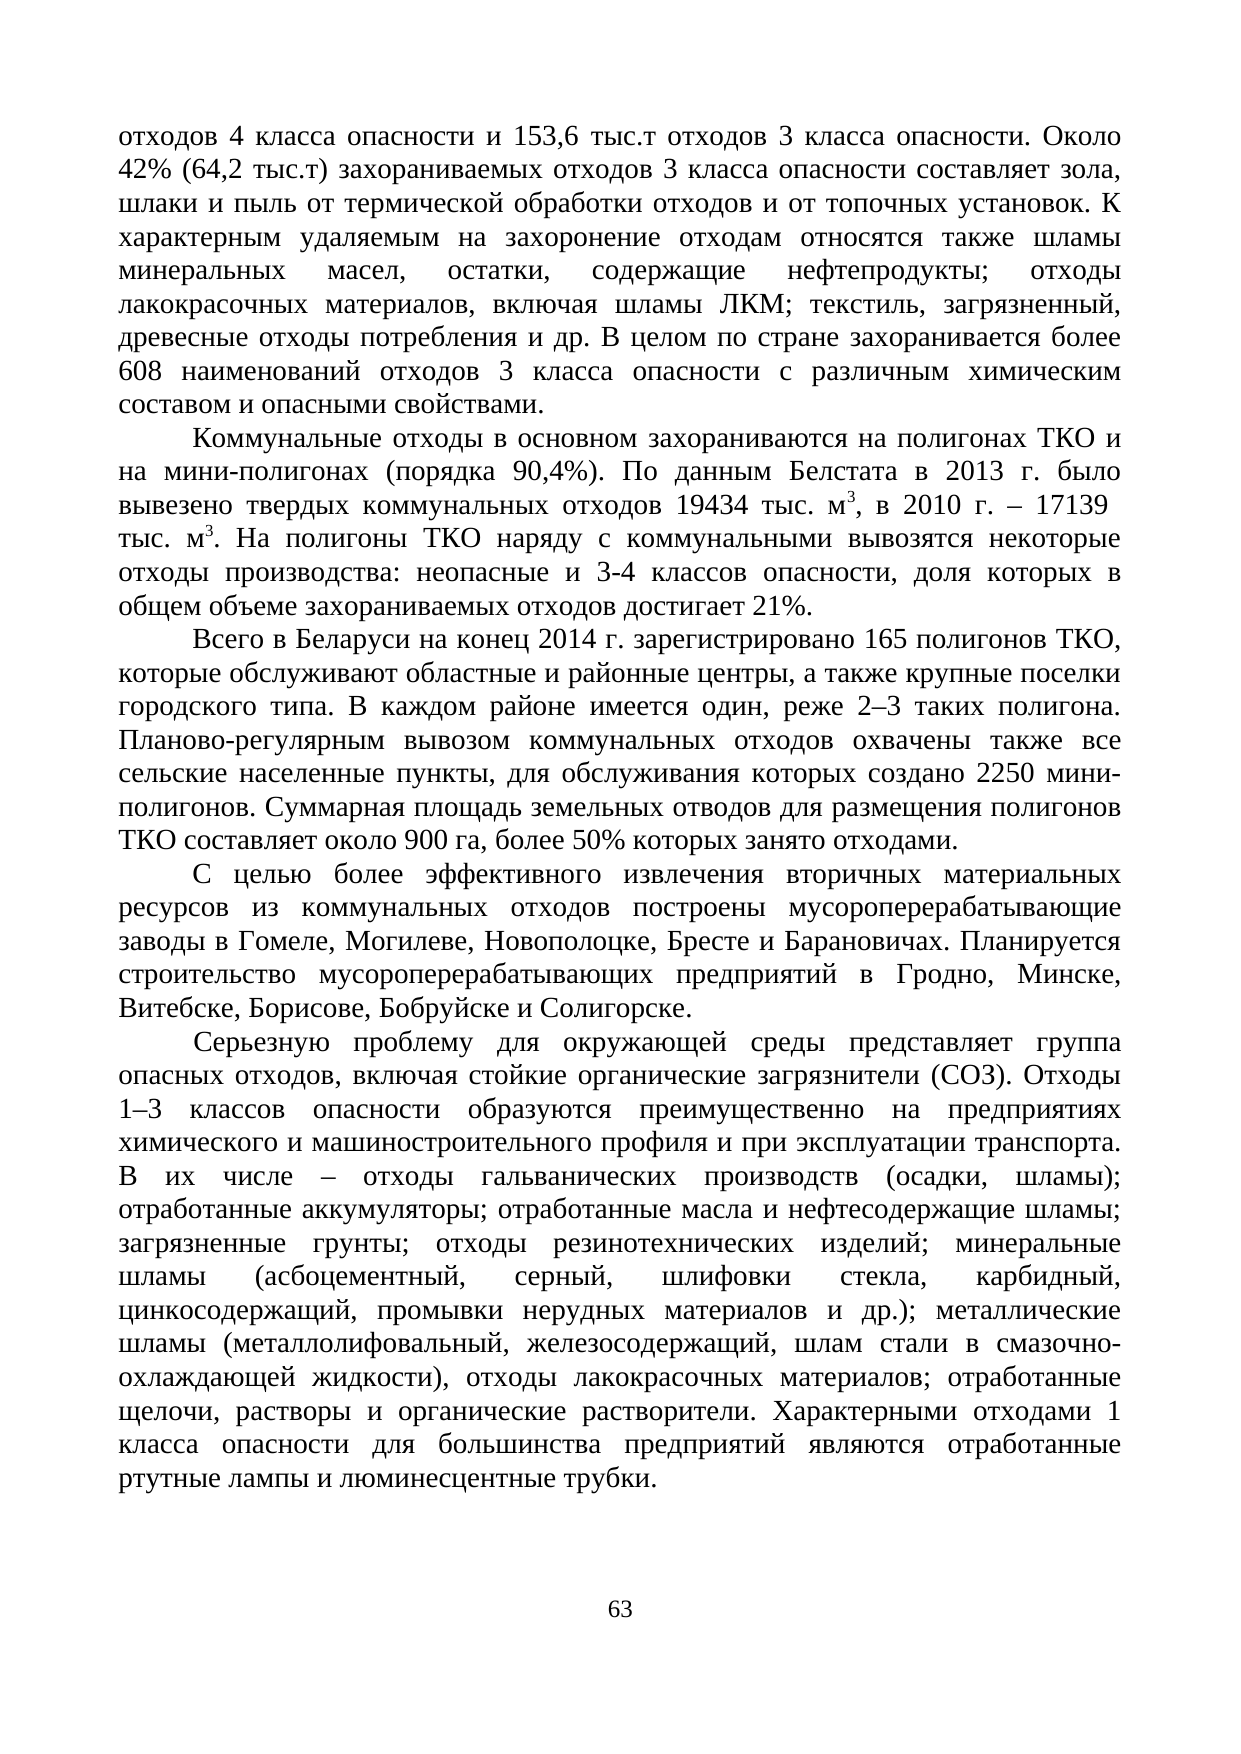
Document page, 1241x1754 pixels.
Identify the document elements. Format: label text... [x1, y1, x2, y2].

text С целью более эффективного извлечения вторичных материальных ресурсов из коммунальных отходов построены мусороперерабатывающие заводы в Гомеле, Могилеве, Новополоцке, Бресте и Барановичах. Планируется строительство мусороперерабатывающих предприятий в Гродно, Минске, Витебске, Борисове, Бобруйске и Солигорске. [118, 856, 1122, 1024]
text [118, 118, 1122, 420]
text Коммунальные отходы в основном захораниваются на полигонах ТКО и на мини-полигонах (порядка 90,4%). По данным Белстата в 2013 г. было вывезено твердых коммунальных отходов 19434 тыс. м3, в 2010 г. – 17139 тыс. м3. На полигоны ТКО наряду с коммунальными вывозятся некоторые отходы производства: неопасные и 3-4 классов опасности, доля которых в общем объеме захораниваемых отходов достигает 21%. [118, 420, 1122, 621]
text Серьезную проблему для окружающей среды представляет группа опасных отходов, включая стойкие органические загрязнители (СОЗ). Отходы 1–3 классов опасности образуются преимущественно на предприятиях химического и машиностроительного профиля и при эксплуатации транспорта. В их числе – отходы гальванических производств (осадки, шламы); отработанные аккумуляторы; отработанные масла и нефтесодержащие шламы; загрязненные грунты; отходы резинотехнических изделий; минеральные шламы (асбоцементный, серный, шлифовки стекла, карбидный, цинкосодержащий, промывки нерудных материалов и др.); металлические шламы (металлолифовальный, железосодержащий, шлам стали в смазочно-охлаждающей жидкости), отходы лакокрасочных материалов; отработанные щелочи, растворы и органические растворители. Характерными отходами 1 класса опасности для большинства предприятий являются отработанные ртутные лампы и люминесцентные трубки. [118, 1024, 1122, 1493]
text Всего в Беларуси на конец 2014 г. зарегистрировано 165 полигонов ТКО, которые обслуживают областные и районные центры, а также крупные поселки городского типа. В каждом районе имеется один, реже 2–3 таких полигона. Планово-регулярным вывозом коммунальных отходов охвачены также все сельские населенные пункты, для обслуживания которых создано 2250 мини-полигонов. Суммарная площадь земельных отводов для размещения полигонов ТКО составляет около 900 га, более 50% которых занято отходами. [118, 621, 1122, 856]
